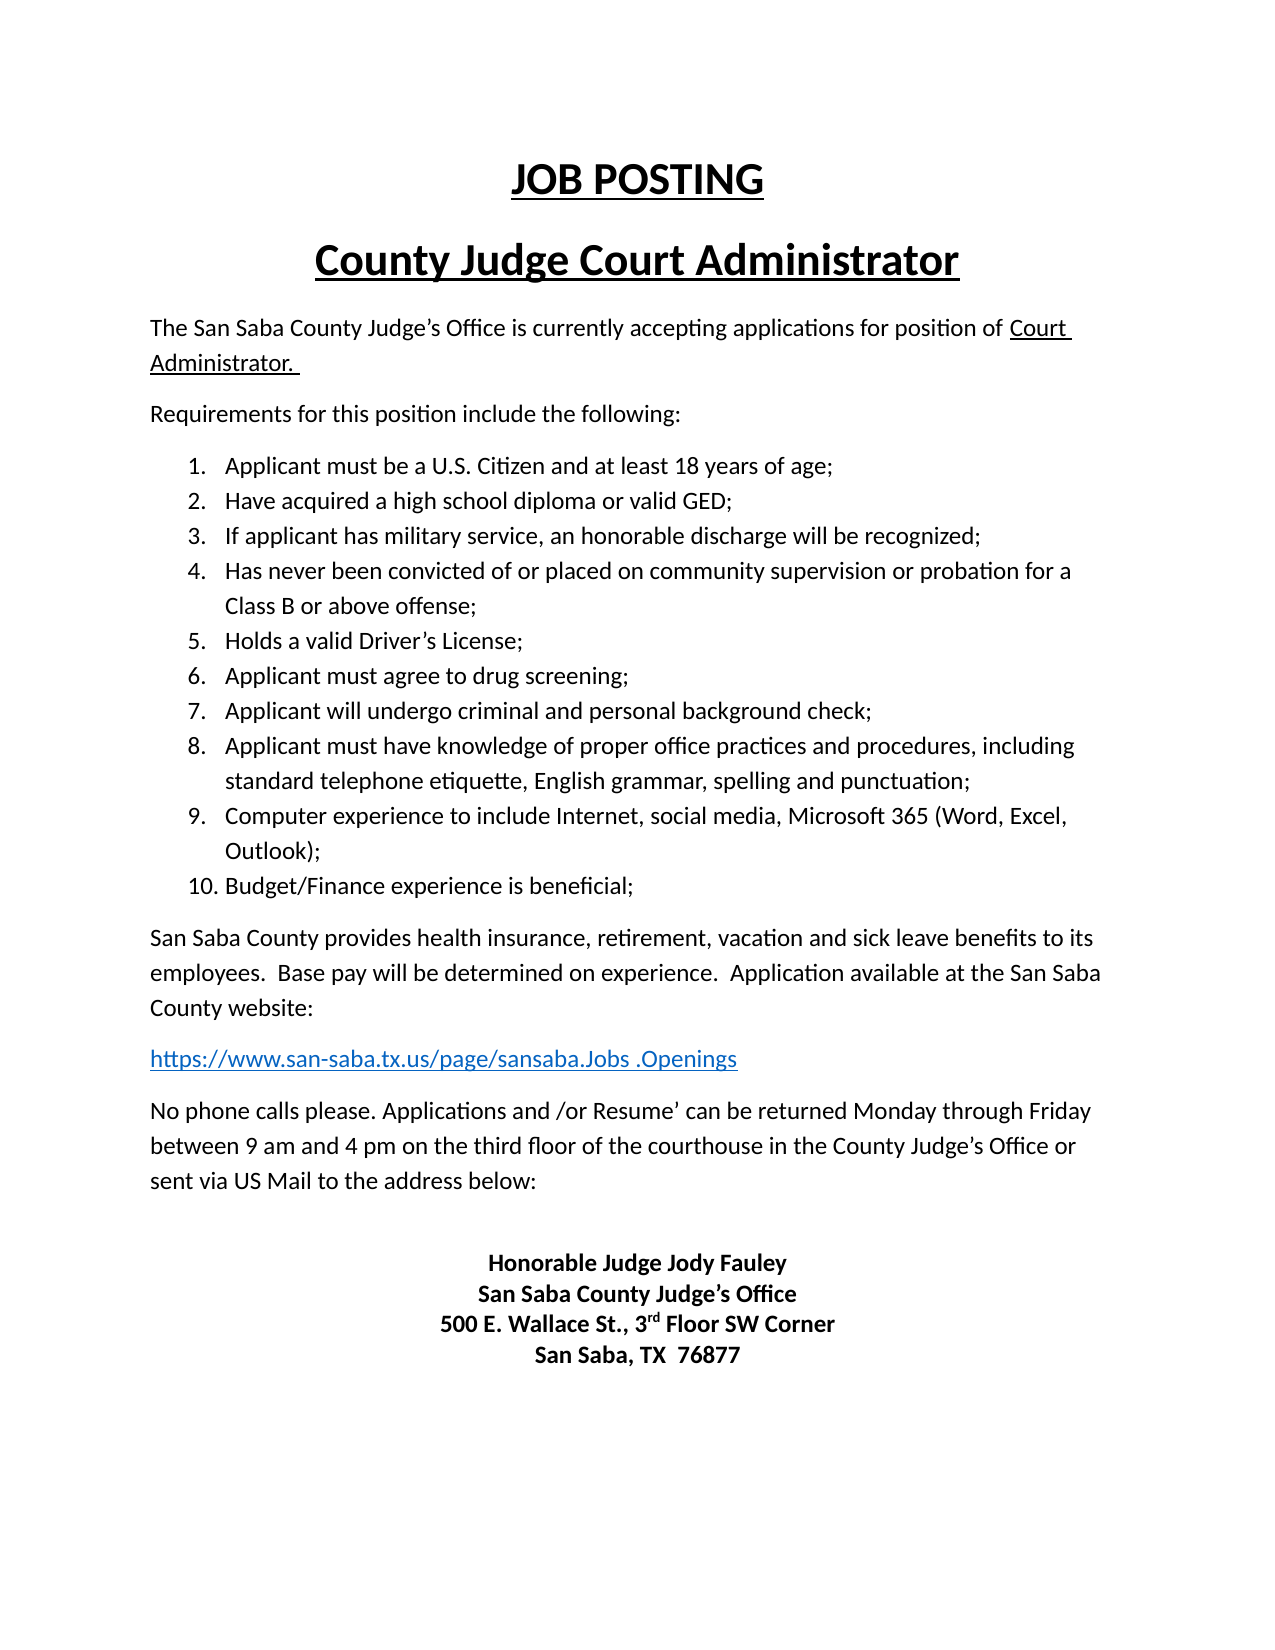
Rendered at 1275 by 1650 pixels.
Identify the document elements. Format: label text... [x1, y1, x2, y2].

list Applicant must agree to drug screening; [187, 660, 1125, 691]
list Holds a valid Driver’s License; [187, 625, 1125, 656]
text San Saba, TX 76877 [150, 1339, 1125, 1369]
text https://www.san-saba.tx.us/page/sansaba.Jobs .Openings [150, 1043, 1125, 1074]
text San Saba County Judge’s Office [150, 1278, 1125, 1308]
list Computer experience to include Internet, social media, Microsoft 365 (Word, Excel, Outlook); [187, 800, 1125, 866]
text County Judge Court Administrator [150, 231, 1125, 287]
text 500 E. Wallace St., 3rd Floor SW Corner [150, 1308, 1125, 1339]
list Applicant will undergo criminal and personal background check; [187, 695, 1125, 726]
list Has never been convicted of or placed on community supervision or probation for a Class B or above offense; [187, 555, 1125, 621]
list Applicant must be a U.S. Citizen and at least 18 years of age; [187, 450, 1125, 481]
list If applicant has military service, an honorable discharge will be recognized; [187, 520, 1125, 551]
text Honorable Judge Jody Fauley [150, 1247, 1125, 1278]
text Requirements for this position include the following: [150, 398, 1125, 429]
text San Saba County provides health insurance, retirement, vacation and sick leave benefits to its employees. Base pay will be determined on experience. Application available at the San Saba County website: [150, 922, 1125, 1022]
list Budget/Finance experience is beneficial; [187, 870, 1125, 901]
text No phone calls please. Applications and /or Resume’ can be returned Monday through Friday between 9 am and 4 pm on the third floor of the courthouse in the County Judge’s Office or sent via US Mail to the address below: [150, 1095, 1125, 1196]
list Applicant must have knowledge of proper office practices and procedures, including standard telephone etiquette, English grammar, spelling and punctuation; [187, 730, 1125, 796]
list Have acquired a high school diploma or valid GED; [187, 485, 1125, 516]
text The San Saba County Judge’s Office is currently accepting applications for position of Court Administrator. [150, 312, 1125, 377]
text JOB POSTING [150, 150, 1125, 206]
